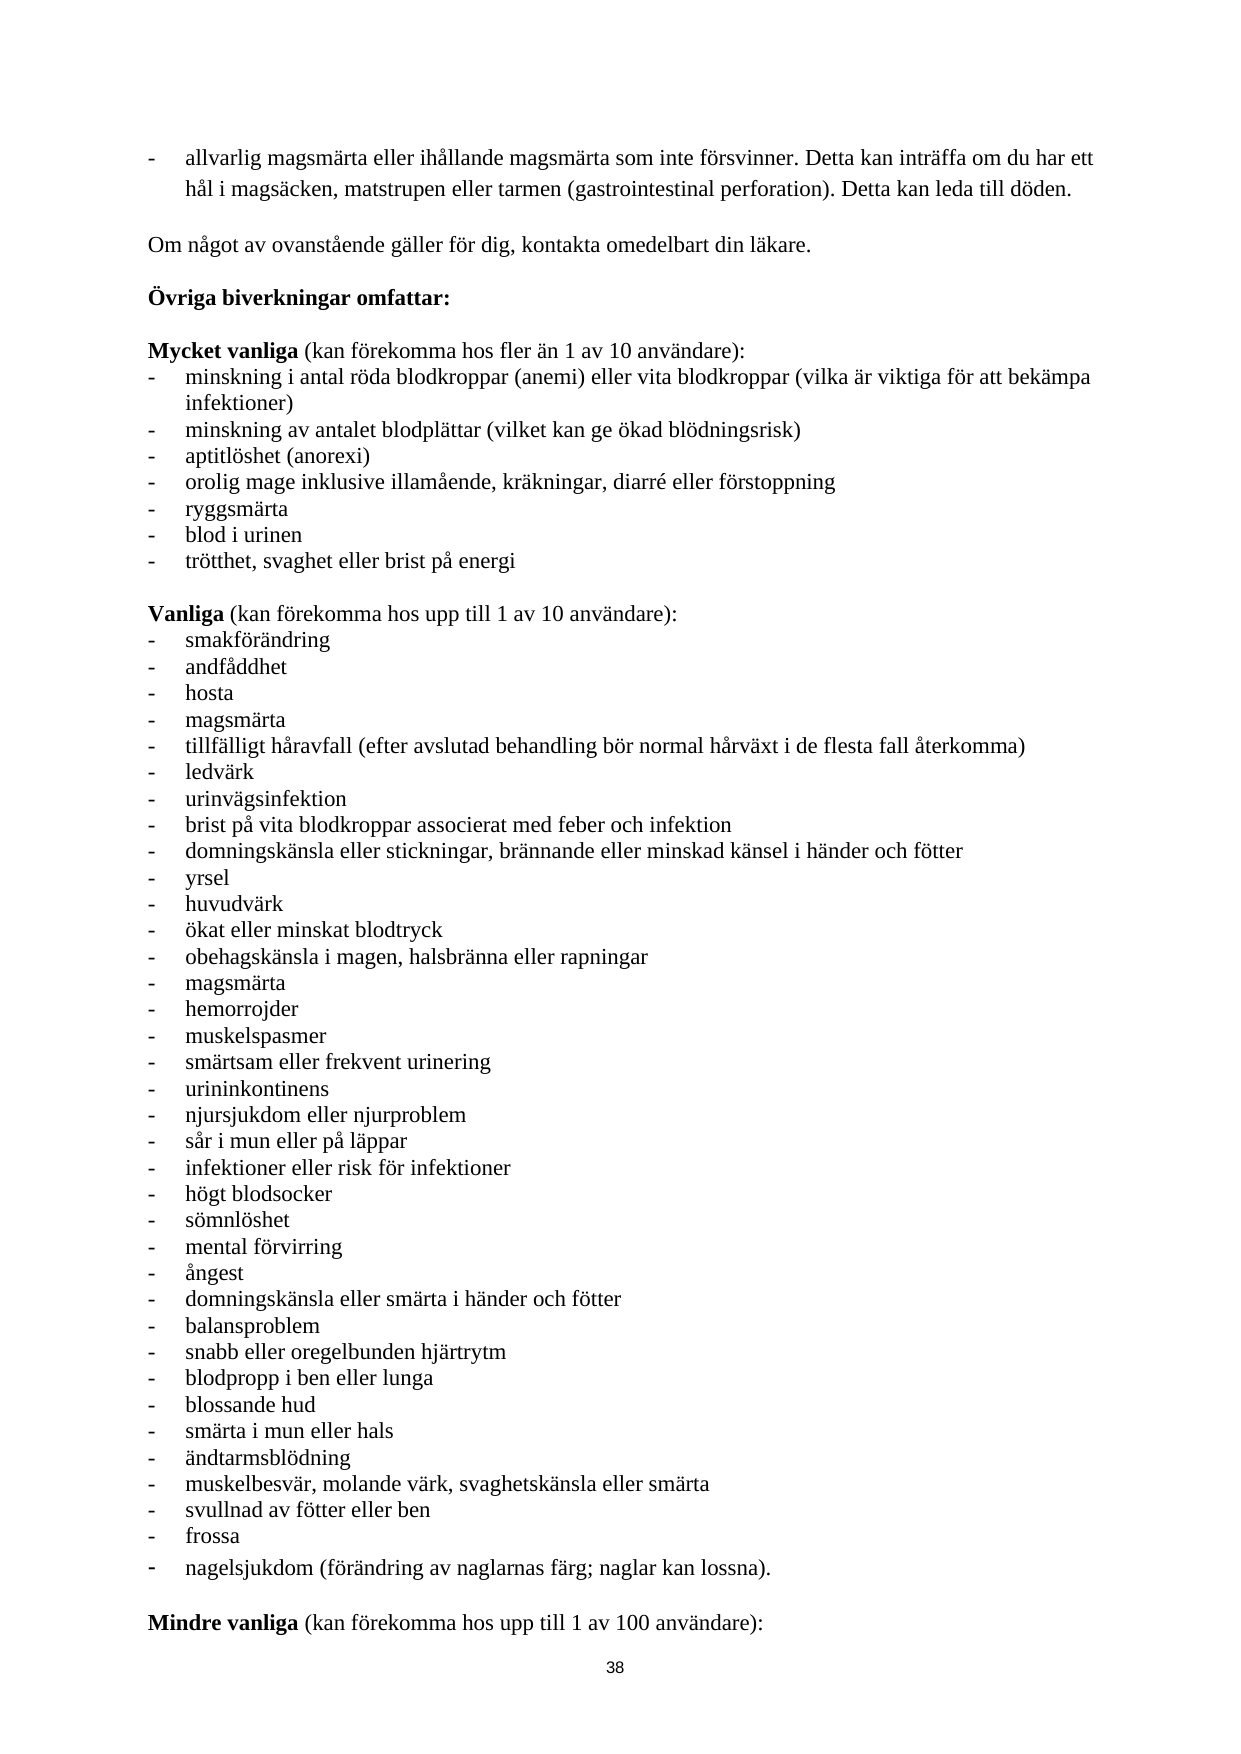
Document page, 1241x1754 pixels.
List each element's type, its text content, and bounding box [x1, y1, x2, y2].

list balansproblem [148, 1312, 1092, 1338]
text Vanliga (kan förekomma hos upp till 1 av 10 användare): [148, 600, 1092, 627]
list frossa [148, 1523, 1092, 1549]
list snabb eller oregelbunden hjärtrytm [148, 1338, 1092, 1364]
list minskning i antal röda blodkroppar (anemi) eller vita blodkroppar (vilka är viktiga för att bekämpa infektioner) [148, 363, 1092, 416]
list blossande hud [148, 1391, 1092, 1417]
list hosta [148, 679, 1092, 706]
list högt blodsocker [148, 1180, 1092, 1206]
list yrsel [148, 864, 1092, 890]
list smakförändring [148, 627, 1092, 653]
list urininkontinens [148, 1074, 1092, 1101]
list smärtsam eller frekvent urinering [148, 1048, 1092, 1074]
list hemorrojder [148, 996, 1092, 1022]
list ändtarmsblödning [148, 1443, 1092, 1470]
list muskelspasmer [148, 1022, 1092, 1048]
list domningskänsla eller smärta i händer och fötter [148, 1285, 1092, 1312]
list njursjukdom eller njurproblem [148, 1101, 1092, 1127]
list blodpropp i ben eller lunga [148, 1364, 1092, 1391]
text Övriga biverkningar omfattar: [148, 284, 1096, 310]
text Om något av ovanstående gäller för dig, kontakta omedelbart din läkare. [148, 231, 1096, 258]
list magsmärta [148, 969, 1092, 996]
list nagelsjukdom (förändring av naglarnas färg; naglar kan lossna). [148, 1549, 1092, 1583]
list urinvägsinfektion [148, 785, 1092, 811]
list sömnlöshet [148, 1206, 1092, 1233]
list aptitlöshet (anorexi) [148, 442, 1092, 468]
list mental förvirring [148, 1233, 1092, 1259]
list ryggsmärta [148, 495, 1092, 521]
list blod i urinen [148, 521, 1092, 547]
list ångest [148, 1259, 1092, 1285]
list smärta i mun eller hals [148, 1417, 1092, 1443]
list minskning av antalet blodplättar (vilket kan ge ökad blödningsrisk) [148, 416, 1092, 442]
list svullnad av fötter eller ben [148, 1496, 1092, 1523]
list ökat eller minskat blodtryck [148, 916, 1092, 943]
list huvudvärk [148, 890, 1092, 916]
list andfåddhet [148, 653, 1092, 679]
text Mindre vanliga (kan förekomma hos upp till 1 av 100 användare): [148, 1609, 1092, 1636]
list domningskänsla eller stickningar, brännande eller minskad känsel i händer och fötter [148, 837, 1092, 864]
list infektioner eller risk för infektioner [148, 1154, 1092, 1180]
list sår i mun eller på läppar [148, 1127, 1092, 1154]
list muskelbesvär, molande värk, svaghetskänsla eller smärta [148, 1470, 1092, 1496]
list obehagskänsla i magen, halsbränna eller rapningar [148, 943, 1092, 969]
list orolig mage inklusive illamående, kräkningar, diarré eller förstoppning [148, 468, 1092, 495]
text Mycket vanliga (kan förekomma hos fler än 1 av 10 användare): [148, 337, 1092, 363]
list brist på vita blodkroppar associerat med feber och infektion [148, 811, 1092, 837]
list ledvärk [148, 758, 1092, 785]
list tillfälligt håravfall (efter avslutad behandling bör normal hårväxt i de flesta fall återkomma) [148, 732, 1092, 758]
list trötthet, svaghet eller brist på energi [148, 547, 1092, 574]
list allvarlig magsmärta eller ihållande magsmärta som inte försvinner. Detta kan inträffa om du har ett hål i magsäcken, matstrupen eller tarmen (gastrointestinal perforation). Detta kan leda till döden. [148, 144, 1096, 201]
list magsmärta [148, 706, 1092, 732]
